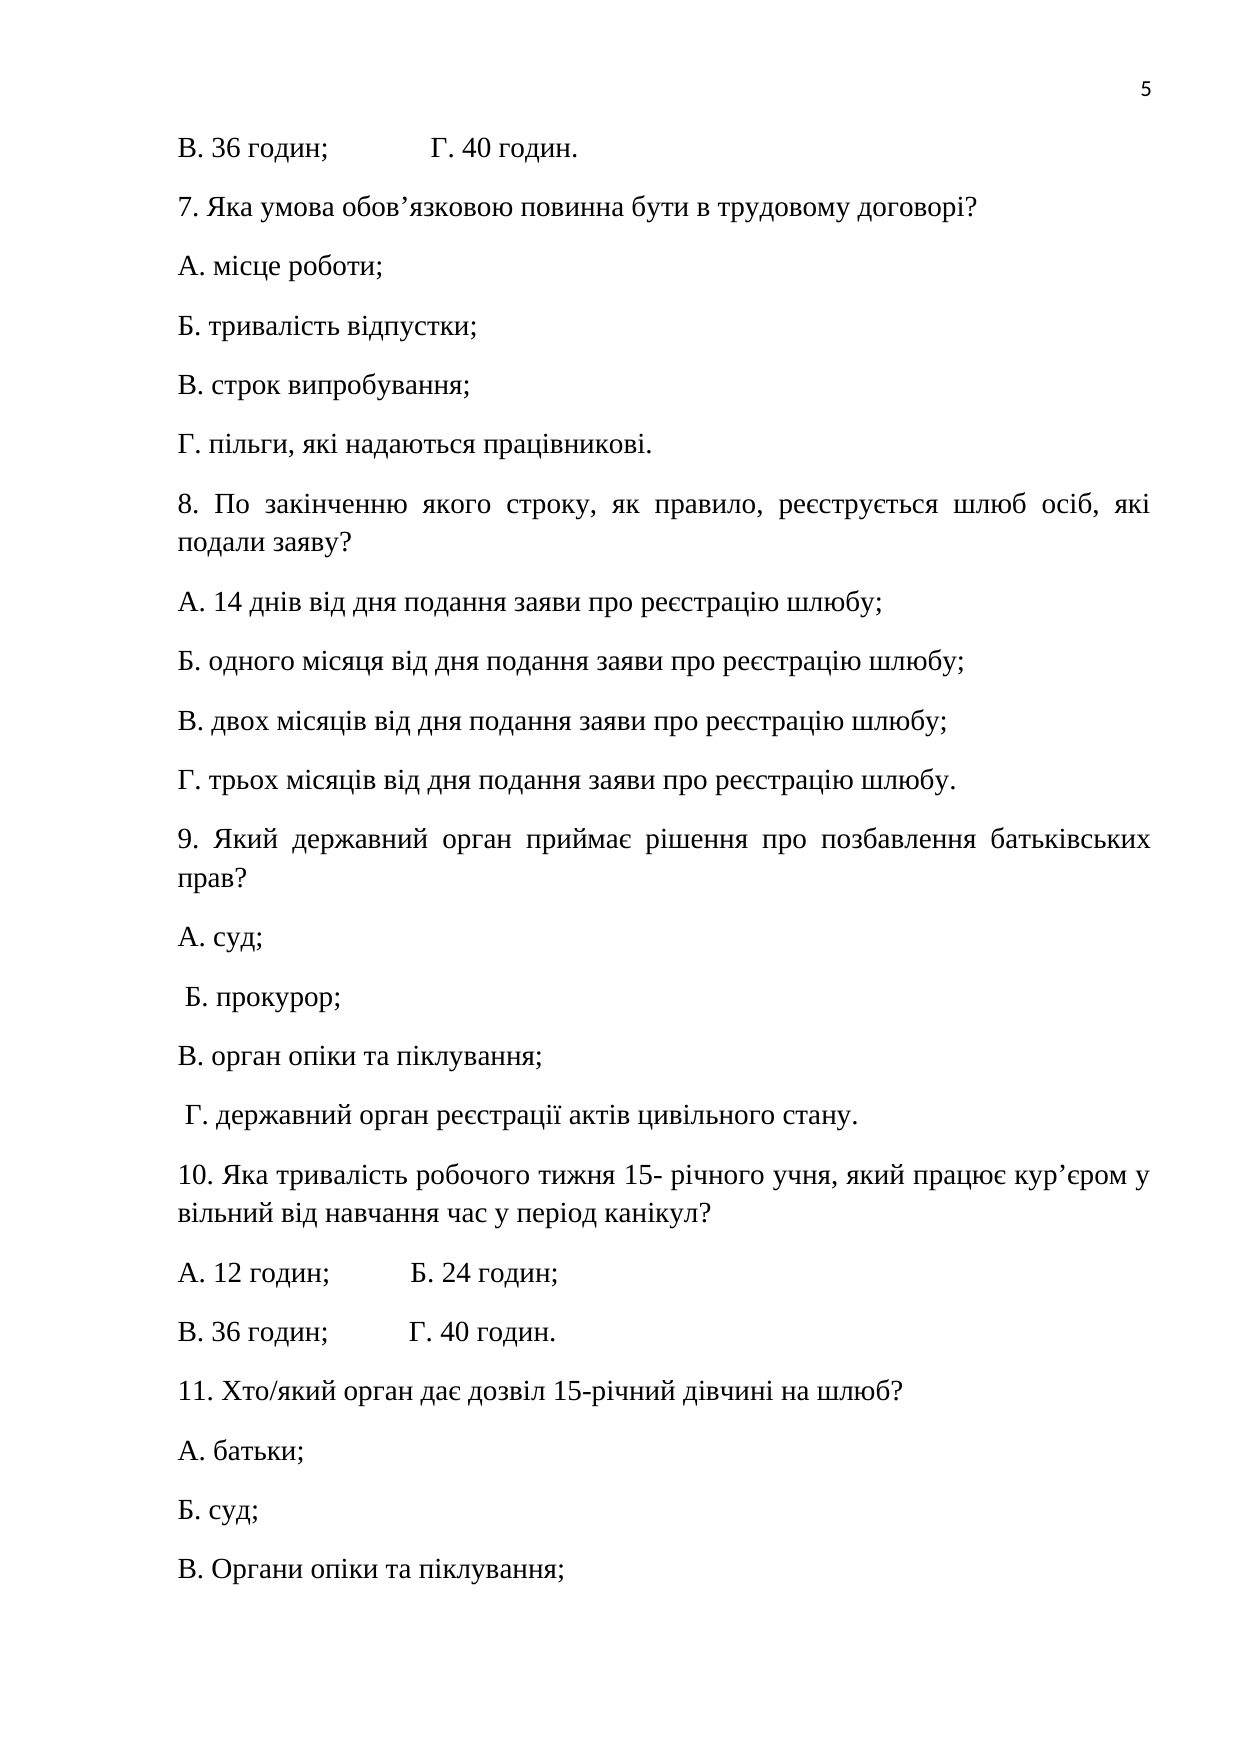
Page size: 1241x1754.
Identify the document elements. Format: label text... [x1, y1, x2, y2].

text 7. Яка умова обов’язковою повинна бути в трудовому договорі? [177, 189, 1152, 223]
text А. місце роботи; [177, 248, 1152, 282]
text В. строк випробування; [177, 367, 1152, 401]
text 8. По закінченню якого строку, як правило, реєструється шлюб осіб, які подали заяву? [177, 486, 1152, 558]
text В. орган опіки та піклування; [177, 1038, 1152, 1072]
text 9. Який державний орган приймає рішення про позбавлення батьківських прав? [177, 821, 1152, 893]
text Б. прокурор; [177, 979, 1152, 1012]
text 10. Яка тривалість робочого тижня 15- річного учня, який працює кур’єром у вільний від навчання час у період канікул? [177, 1157, 1152, 1229]
text В. 36 годин; Г. 40 годин. [177, 1314, 1152, 1348]
text В. двох місяців від дня подання заяви про реєстрацію шлюбу; [177, 703, 1152, 736]
text Б. одного місяця від дня подання заяви про реєстрацію шлюбу; [177, 643, 1152, 677]
text 11. Хто/який орган дає дозвіл 15-річний дівчині на шлюб? [177, 1373, 1152, 1407]
text Г. трьох місяців від дня подання заяви про реєстрацію шлюбу. [177, 762, 1152, 796]
text Б. суд; [177, 1492, 1152, 1526]
text В. Органи опіки та піклування; [177, 1552, 1152, 1585]
text Г. пільги, які надаються працівникові. [177, 427, 1152, 460]
text А. 12 годин; Б. 24 годин; [177, 1255, 1152, 1288]
text Г. державний орган реєстрації актів цивільного стану. [177, 1097, 1152, 1131]
text Б. тривалість відпустки; [177, 308, 1152, 341]
text А. суд; [177, 919, 1152, 953]
text А. батьки; [177, 1433, 1152, 1466]
text А. 14 днів від дня подання заяви про реєстрацію шлюбу; [177, 584, 1152, 617]
text В. 36 годин; Г. 40 годин. [177, 130, 1152, 163]
